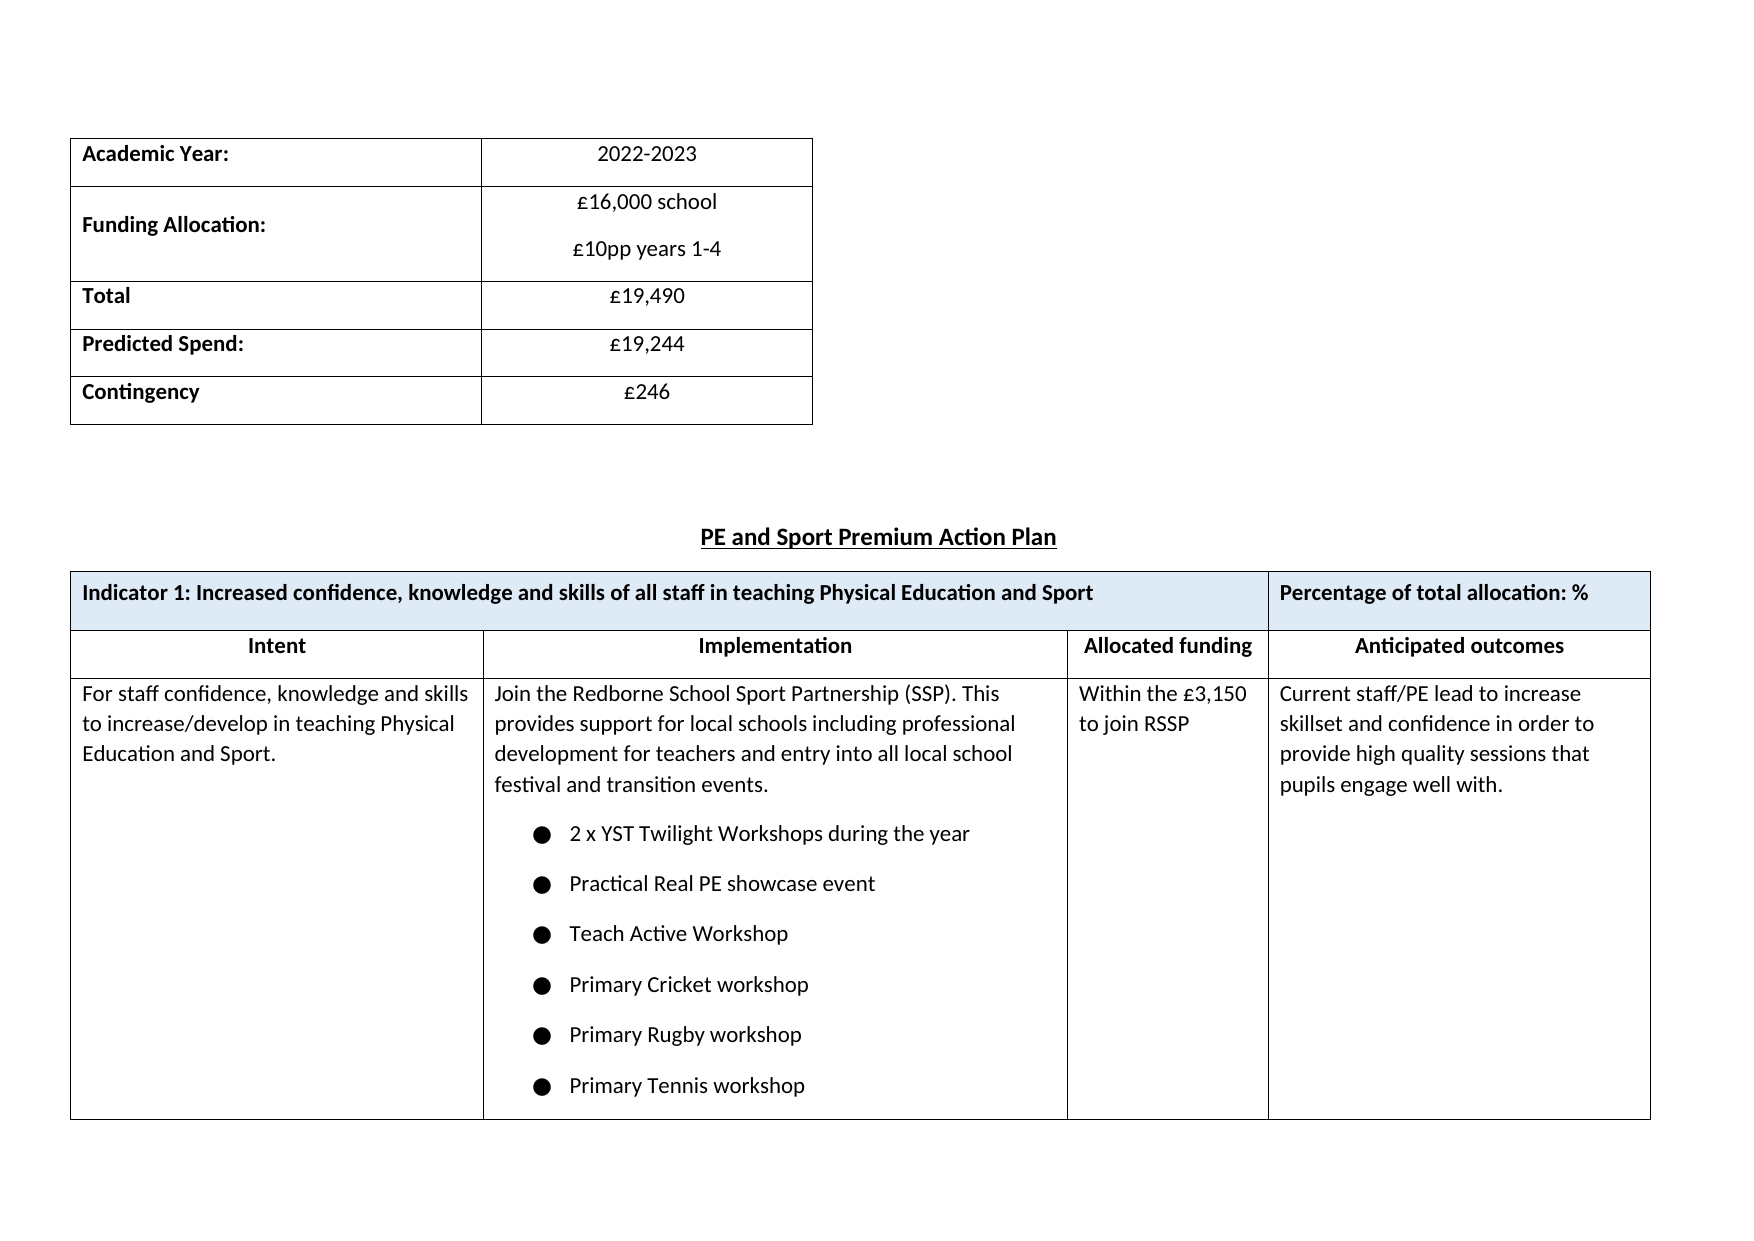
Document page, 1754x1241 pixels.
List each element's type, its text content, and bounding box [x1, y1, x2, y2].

table_header Percentage of total allocation: % [1269, 572, 1650, 630]
table_cell Intent [71, 631, 483, 678]
table_cell Allocated funding [1068, 631, 1268, 678]
table_cell Implementation [484, 631, 1067, 678]
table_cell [1269, 679, 1650, 1119]
table_cell Total [71, 282, 481, 328]
table_cell £246 [482, 377, 812, 424]
text PE and Sport Premium Action Plan [133, 522, 1624, 552]
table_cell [1068, 679, 1268, 1119]
table_cell £19,244 [482, 330, 812, 376]
table_cell £19,490 [482, 282, 812, 328]
table_cell Funding Allocation: [71, 187, 481, 281]
table_cell Predicted Spend: [71, 330, 481, 376]
table_header Indicator 1: Increased confidence, knowledge and skills of all staff in teaching Physical Education and Sport [71, 572, 1268, 630]
table_cell Contingency [71, 377, 481, 424]
table_cell Anticipated outcomes [1269, 631, 1650, 678]
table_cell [71, 679, 483, 1119]
table_header Academic Year: [71, 139, 481, 186]
table_cell £16,000 school £10pp years 1-4 [482, 187, 812, 281]
table_header 2022-2023 [482, 139, 812, 186]
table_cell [484, 679, 1067, 1119]
